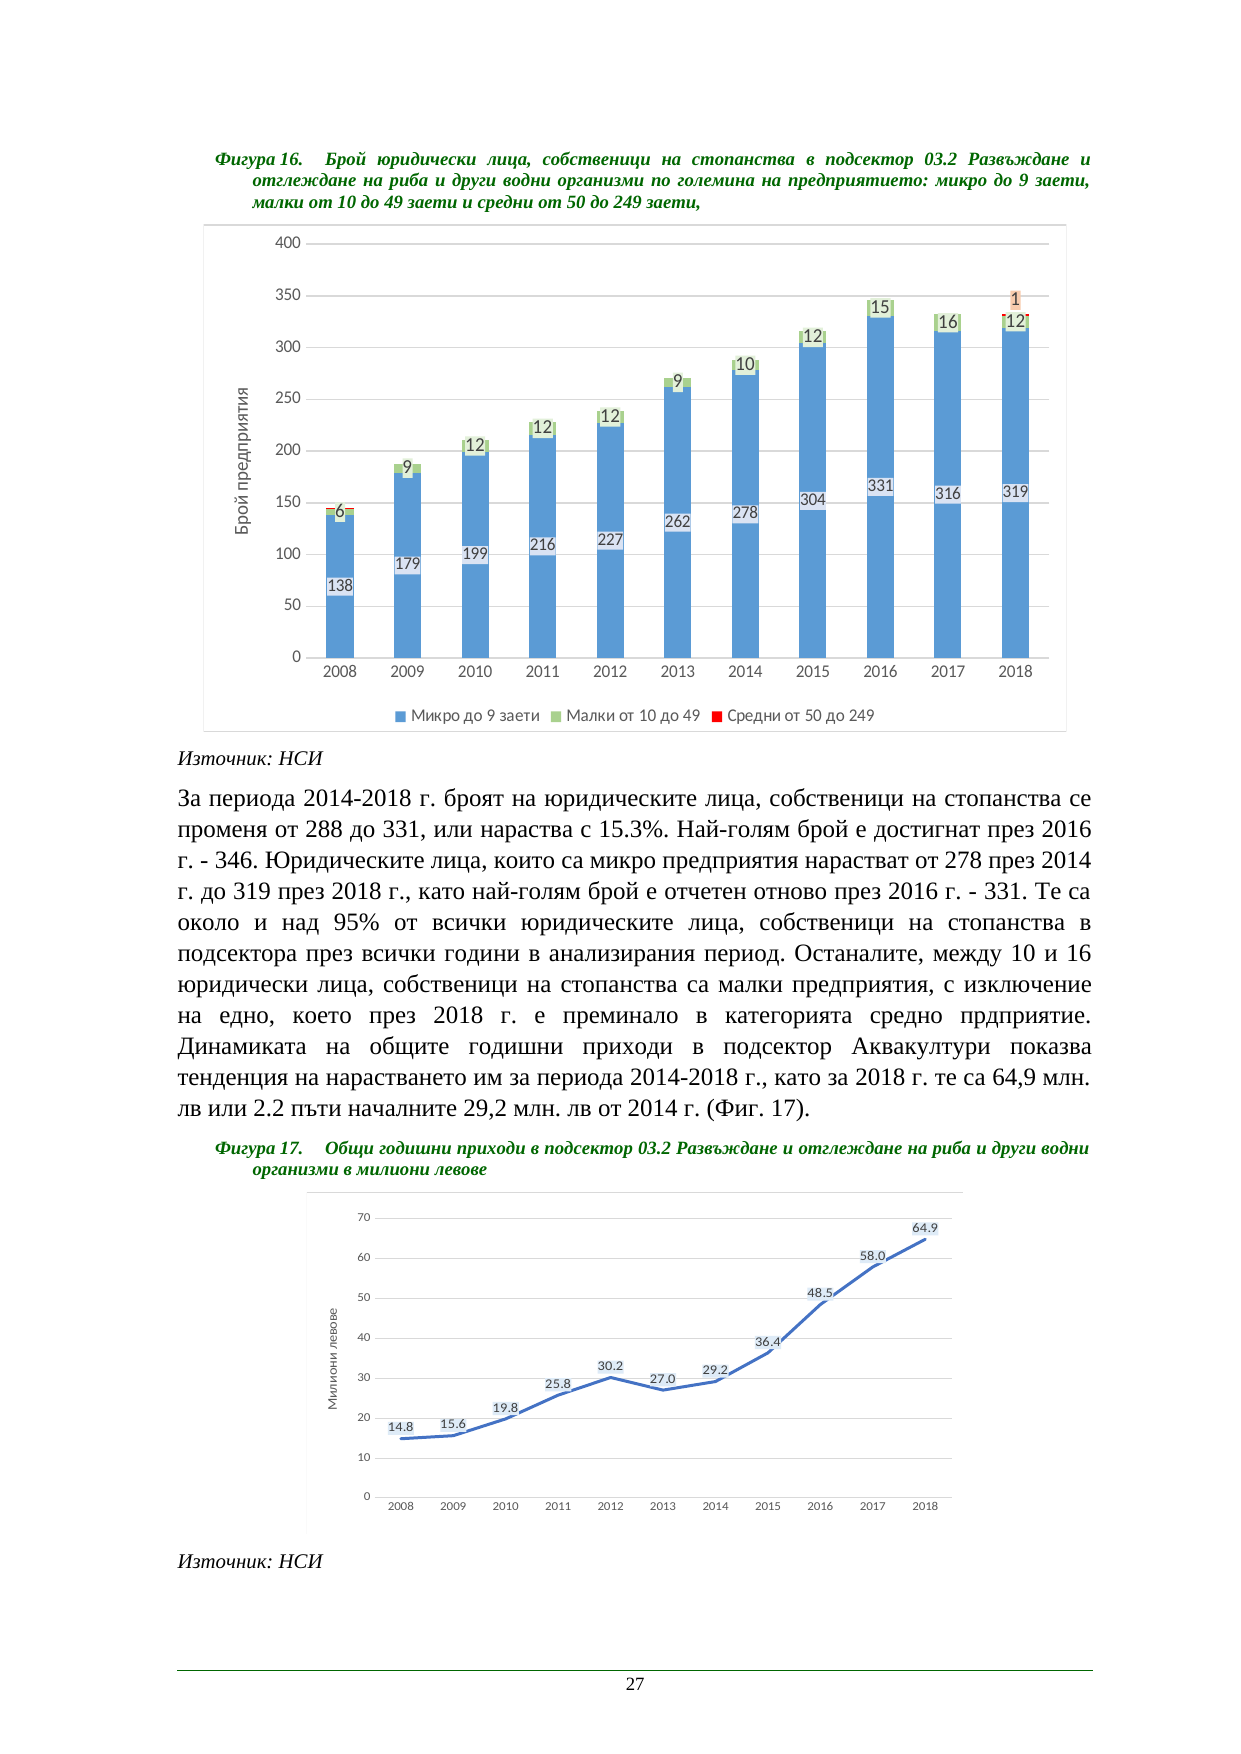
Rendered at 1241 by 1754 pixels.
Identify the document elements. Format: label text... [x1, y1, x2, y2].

text Източник: НСИ [177, 1549, 1093, 1573]
text Общи годишни приходи в подсектор 03.2 Развъждане и отглеждане на риба и други водни организми в милиони левове [215, 1137, 1093, 1180]
text Брой юридически лица, собственици на стопанства в подсектор 03.2 Развъждане и отглеждане на риба и други водни организми по големина на предприятието: микро до 9 заети, малки от 10 до 49 заети и средни от 50 до 249 заети, [215, 148, 1093, 212]
text Източник: НСИ [177, 746, 1093, 770]
text За периода 2014-2018 г. броят на юридическите лица, собственици на стопанства се променя от 288 до 331, или нараства с 15.3%. Най-голям брой е достигнат през 2016 г. - 346. Юридическите лица, които са микро предприятия нарастват от 278 през 2014 г. до 319 през 2018 г., като най-голям брой е отчетен отново през 2016 г. - 331. Те са около и над 95% от всички юридическите лица, собственици на стопанства в подсектора през всички години в анализирания период. Останалите, между 10 и 16 юридически лица, собственици на стопанства са малки предприятия, с изключение на едно, което през 2018 г. е преминало в категорията средно прдприятие. Динамиката на общите годишни приходи в подсектор Аквакултури показва тенденция на нарастването им за периода 2014-2018 г., като за 2018 г. те са 64,9 млн. лв или 2.2 пъти началните 29,2 млн. лв от 2014 г. (Фиг. 17). [177, 783, 1093, 1122]
